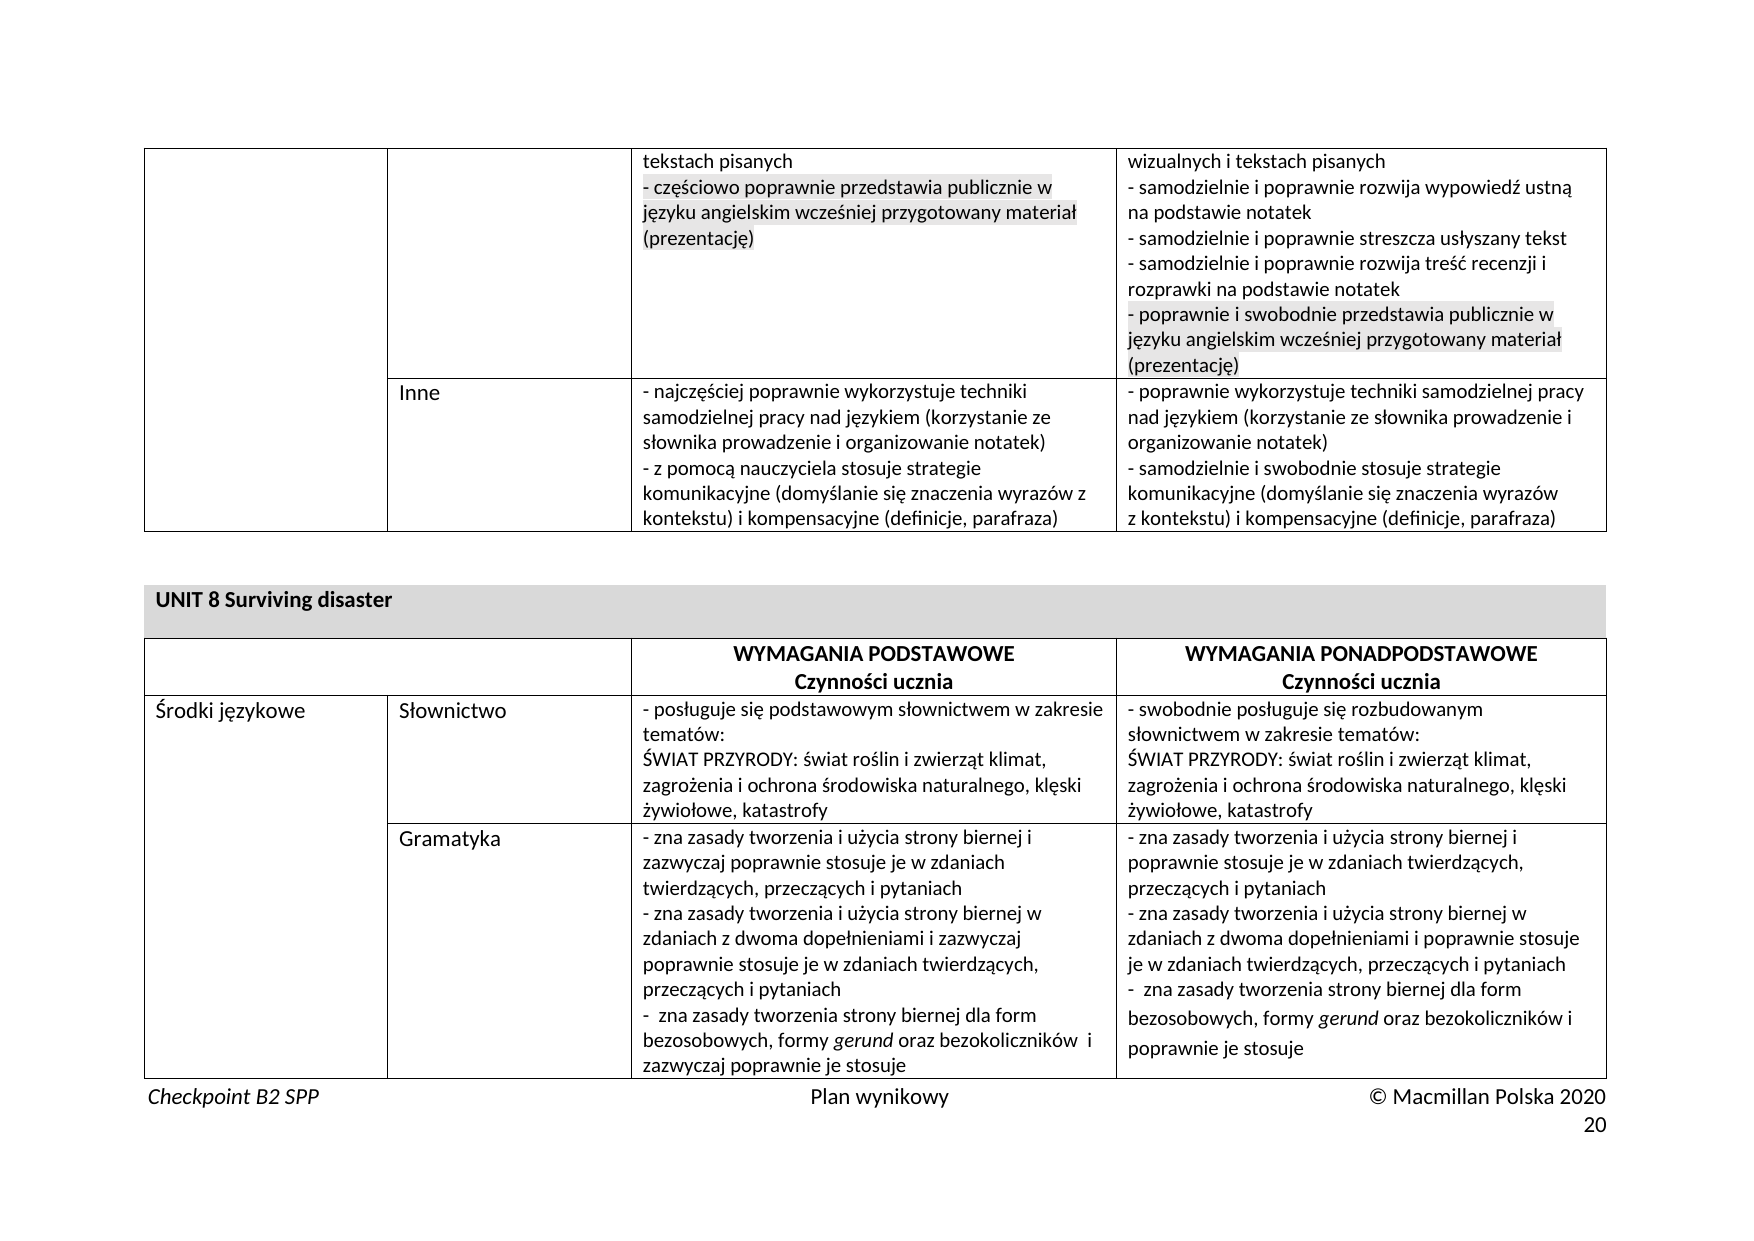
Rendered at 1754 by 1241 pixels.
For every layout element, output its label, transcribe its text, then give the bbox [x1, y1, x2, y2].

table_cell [632, 824, 1116, 1078]
table_cell WYMAGANIA PONADPODSTAWOWE Czynności ucznia [1117, 639, 1606, 695]
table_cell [388, 149, 631, 377]
table_cell Gramatyka [388, 824, 631, 1078]
table_cell Inne [388, 379, 631, 531]
table_cell [145, 639, 631, 695]
table_cell Słownictwo [388, 696, 631, 823]
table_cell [1117, 824, 1606, 1078]
table_cell - poprawnie wykorzystuje techniki samodzielnej pracy nad językiem (korzystanie ze słownika prowadzenie i organizowanie notatek) - samodzielnie i swobodnie stosuje strategie komunikacyjne (domyślanie się znaczenia wyrazów z kontekstu) i kompensacyjne (definicje, parafraza) [1117, 379, 1606, 531]
table_cell - najczęściej poprawnie wykorzystuje techniki samodzielnej pracy nad językiem (korzystanie ze słownika prowadzenie i organizowanie notatek) - z pomocą nauczyciela stosuje strategie komunikacyjne (domyślanie się znaczenia wyrazów z kontekstu) i kompensacyjne (definicje, parafraza) [632, 379, 1116, 531]
table_cell - posługuje się podstawowym słownictwem w zakresie tematów: ŚWIAT PRZYRODY: świat roślin i zwierząt klimat, zagrożenia i ochrona środowiska naturalnego, klęski żywiołowe, katastrofy [632, 696, 1116, 823]
table_cell Środki językowe [145, 696, 387, 1078]
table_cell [1117, 149, 1606, 377]
table_cell WYMAGANIA PODSTAWOWE Czynności ucznia [632, 639, 1116, 695]
table_cell - swobodnie posługuje się rozbudowanym słownictwem w zakresie tematów: ŚWIAT PRZYRODY: świat roślin i zwierząt klimat, zagrożenia i ochrona środowiska naturalnego, klęski żywiołowe, katastrofy [1117, 696, 1606, 823]
table_header UNIT 8 Surviving disaster [144, 585, 1606, 638]
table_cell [632, 149, 1116, 377]
